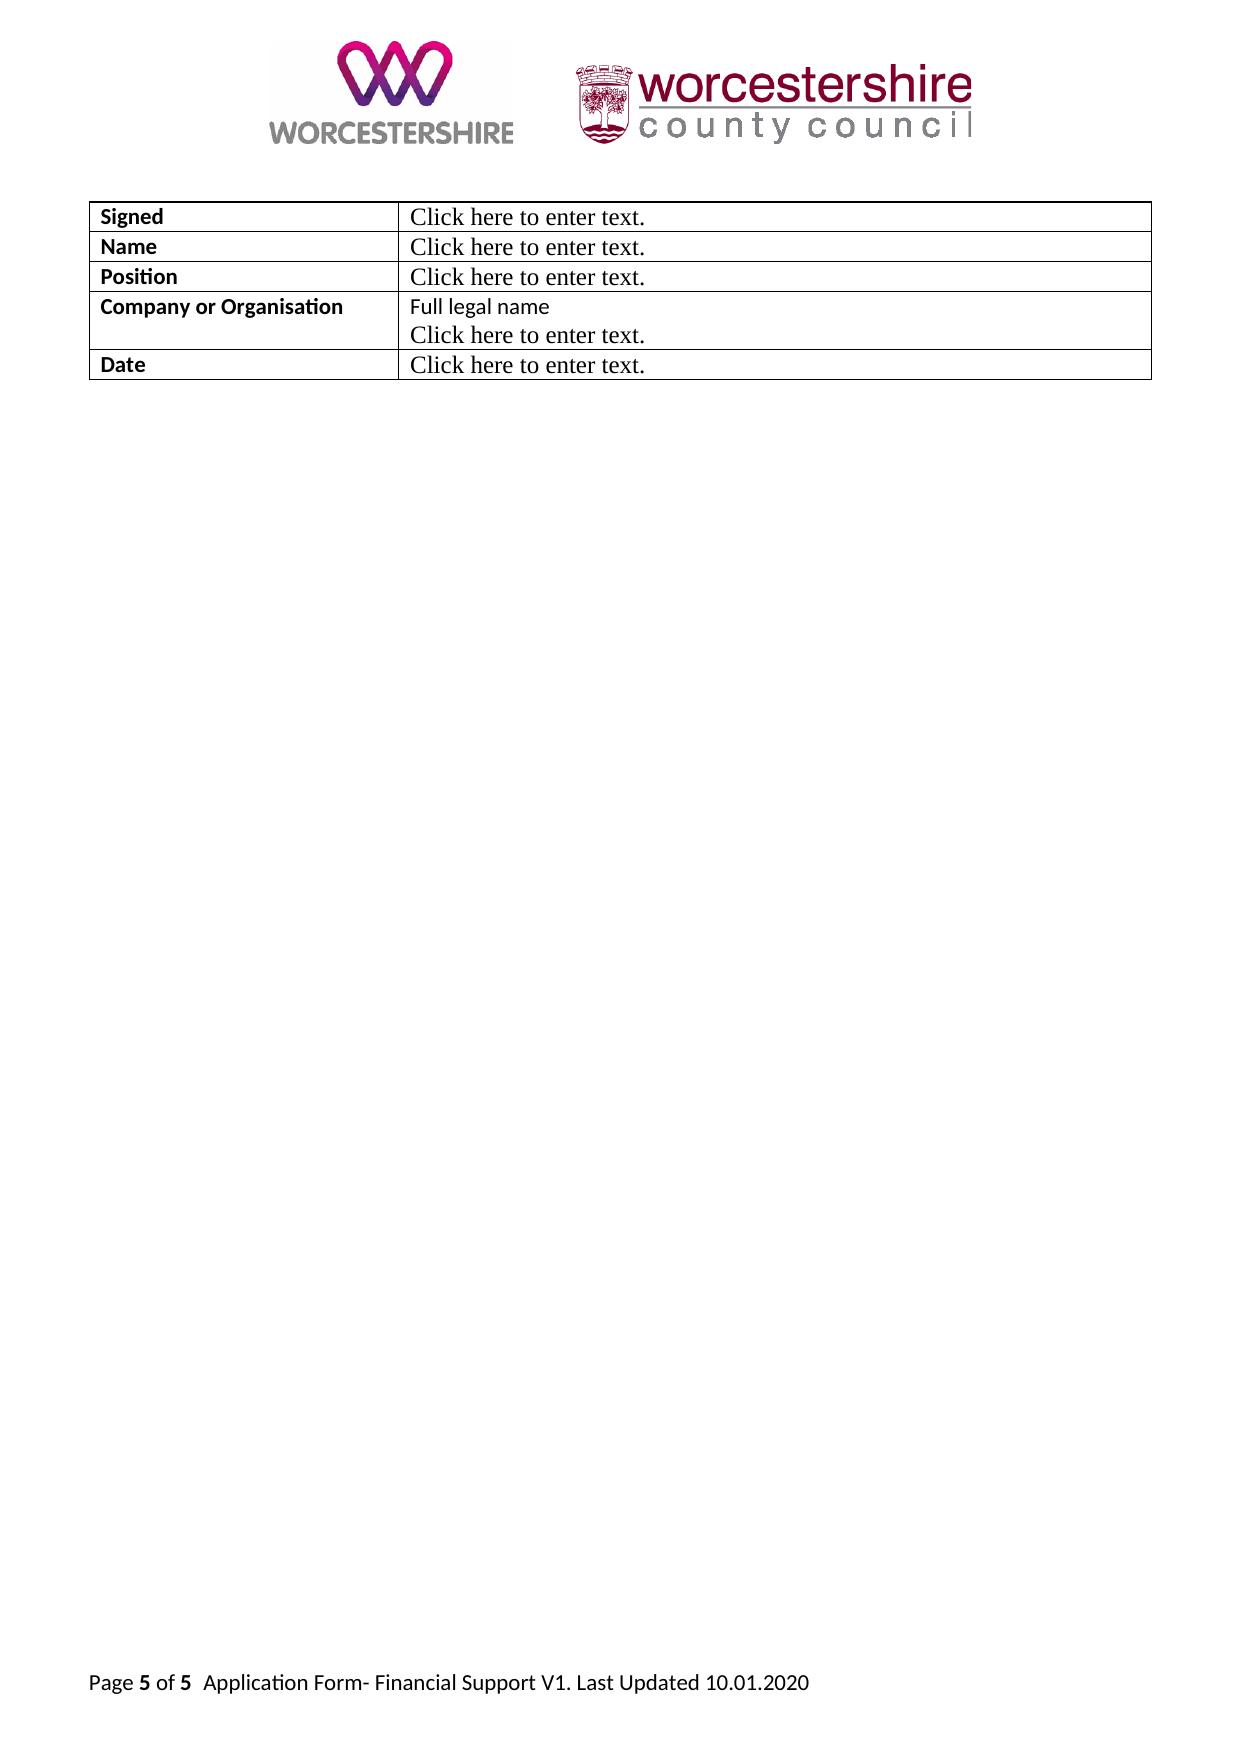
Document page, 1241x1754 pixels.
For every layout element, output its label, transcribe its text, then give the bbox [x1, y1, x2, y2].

picture [269, 41, 514, 144]
table_cell Name [90, 232, 398, 261]
picture [575, 64, 972, 144]
table_cell Full legal name [399, 292, 1151, 349]
table_cell Company or Organisation [90, 292, 398, 349]
table_cell Date [90, 350, 398, 378]
table_cell [399, 350, 1151, 378]
table_header [399, 203, 1151, 231]
table_cell [399, 232, 1151, 261]
table_cell [399, 262, 1151, 291]
table_header Signed [90, 203, 398, 231]
table_cell Position [90, 262, 398, 291]
